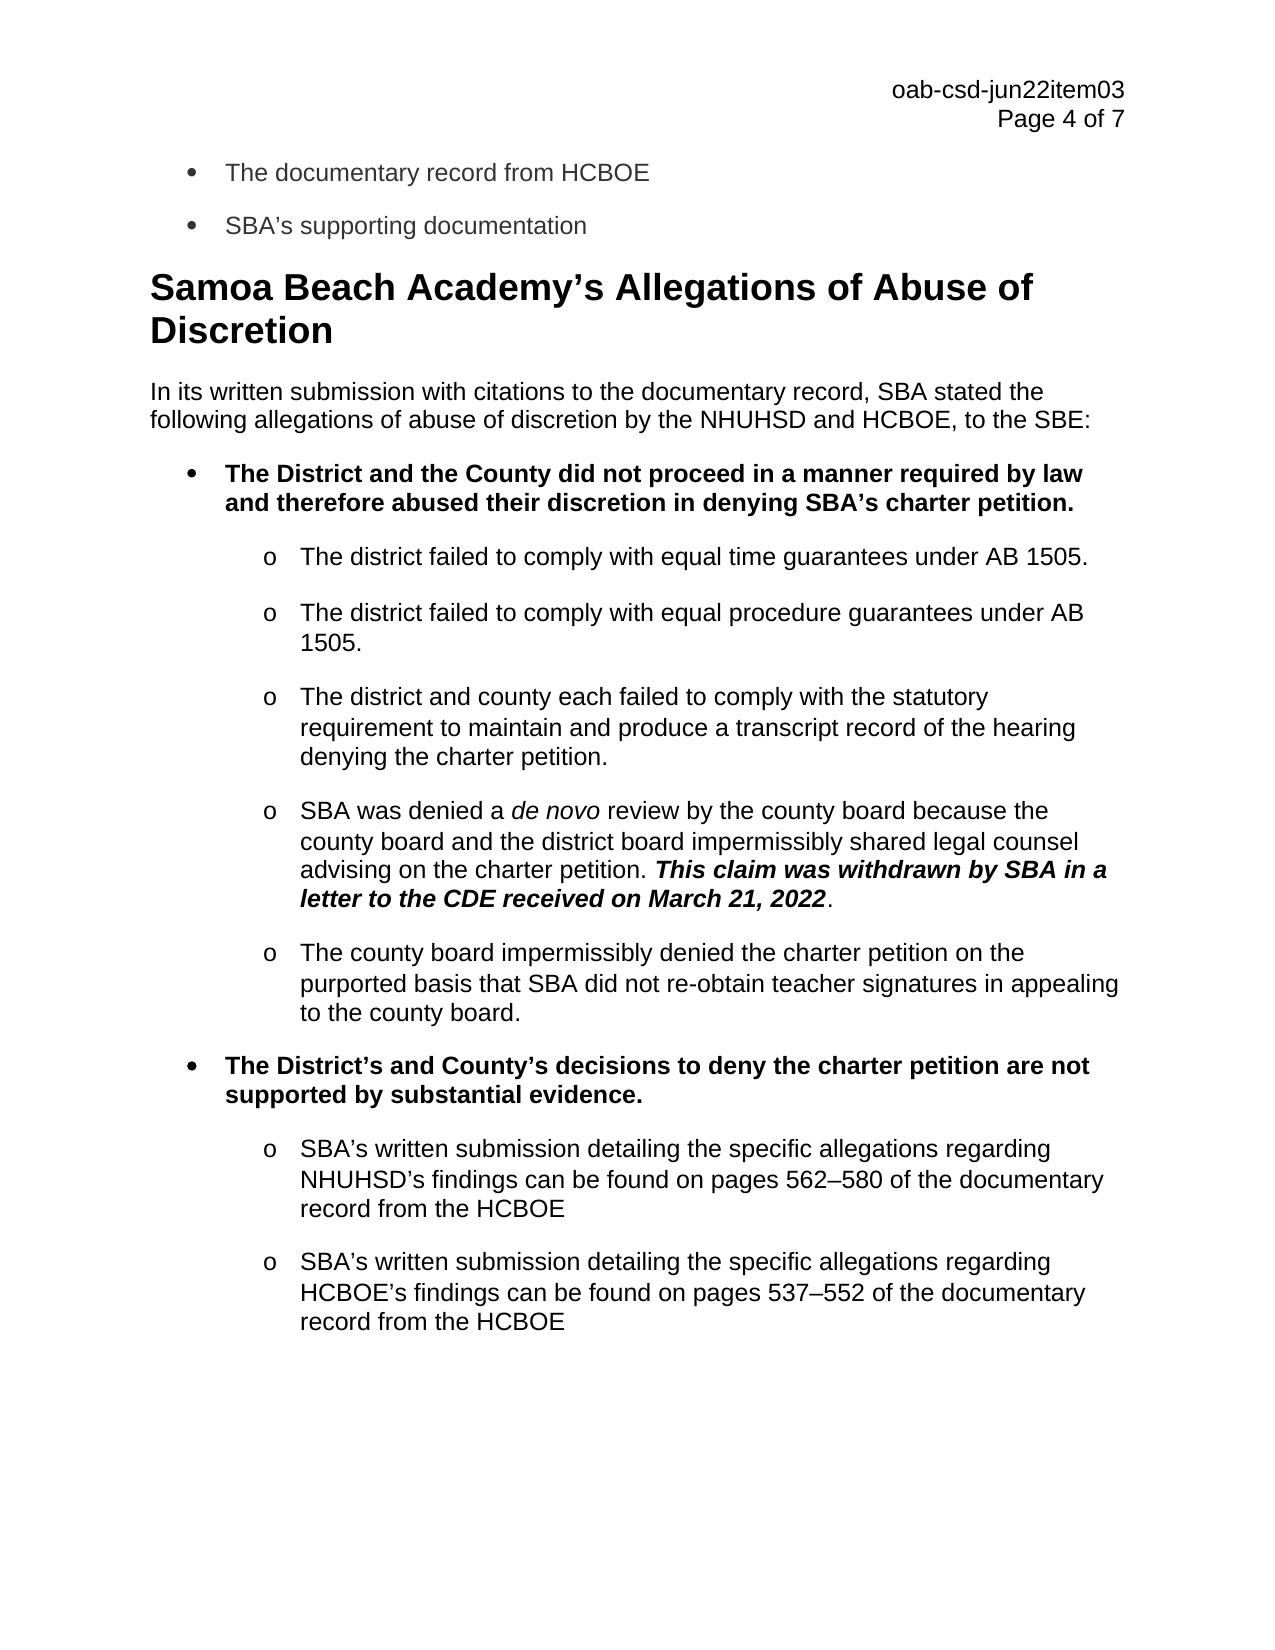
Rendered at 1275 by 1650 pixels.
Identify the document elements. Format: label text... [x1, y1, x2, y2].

list SBA’s supporting documentation [187, 211, 1125, 240]
list The documentary record from HCBOE [187, 157, 1125, 186]
text In its written submission with citations to the documentary record, SBA stated the following allegations of abuse of discretion by the NHUHSD and HCBOE, to the SBE: [150, 376, 1125, 434]
list The county board impermissibly denied the charter petition on the purported basis that SBA did not re-obtain teacher signatures in appealing to the county board. [262, 938, 1125, 1026]
list The district and county each failed to comply with the statutory requirement to maintain and produce a transcript record of the hearing denying the charter petition. [262, 682, 1125, 771]
list The district failed to comply with equal procedure guarantees under AB 1505. [262, 597, 1125, 657]
list SBA’s written submission detailing the specific allegations regarding NHUHSD’s findings can be found on pages 562–580 of the documentary record from the HCBOE [262, 1134, 1125, 1222]
subtitle Samoa Beach Academy’s Allegations of Abuse of Discretion [150, 265, 1125, 351]
list SBA’s written submission detailing the specific allegations regarding HCBOE’s findings can be found on pages 537–552 of the documentary record from the HCBOE [262, 1247, 1125, 1336]
list The District and the County did not proceed in a manner required by law and therefore abused their discretion in denying SBA’s charter petition. [187, 459, 1125, 517]
list SBA was denied a de novo review by the county board because the county board and the district board impermissibly shared legal counsel advising on the charter petition. This claim was withdrawn by SBA in a letter to the CDE received on March 21, 2022. [262, 796, 1125, 913]
list The district failed to comply with equal time guarantees under AB 1505. [262, 542, 1125, 572]
list The District’s and County’s decisions to deny the charter petition are not supported by substantial evidence. [187, 1051, 1125, 1109]
